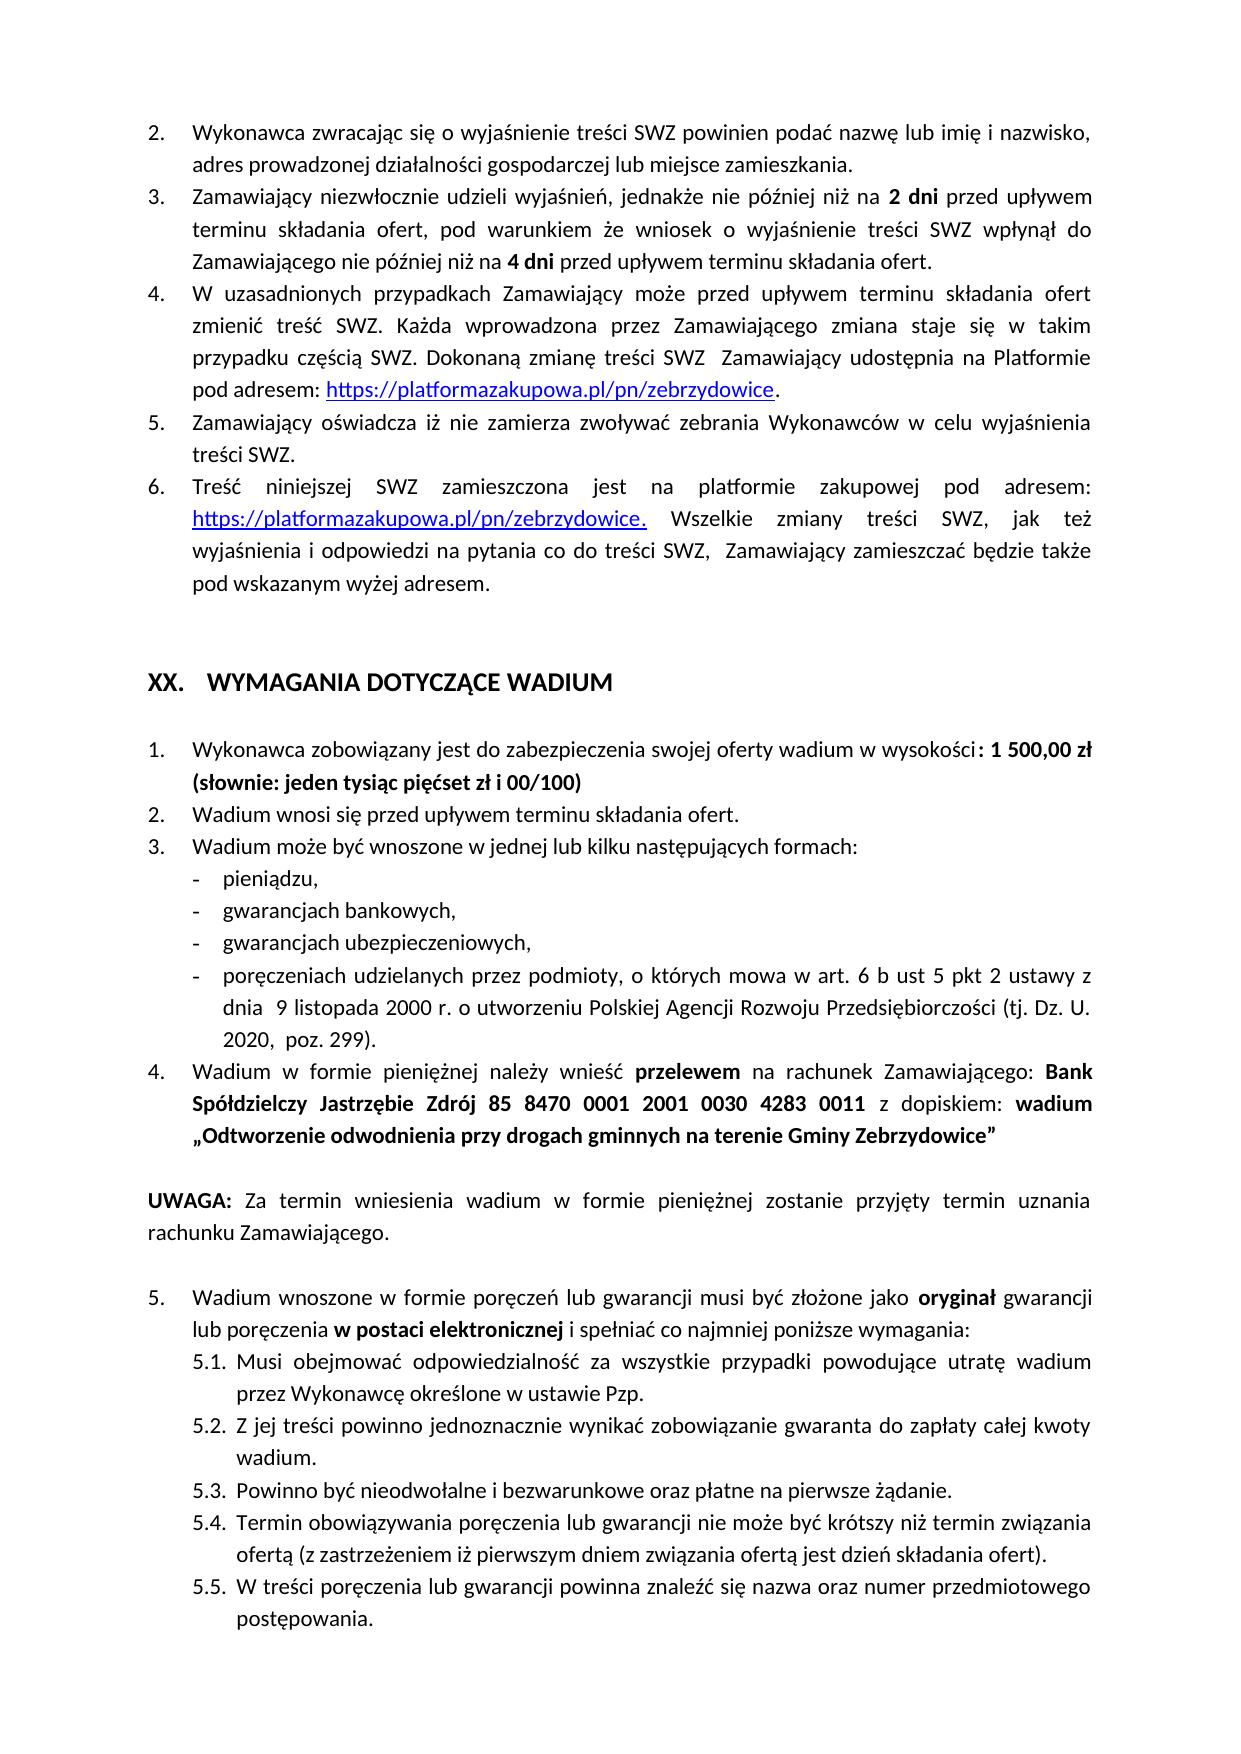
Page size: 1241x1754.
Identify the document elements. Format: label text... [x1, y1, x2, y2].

list Wadium wnoszone w formie poręczeń lub gwarancji musi być złożone jako oryginał gwarancji lub poręczenia w postaci elektronicznej i spełniać co najmniej poniższe wymagania: [148, 1283, 1093, 1343]
text UWAGA: Za termin wniesienia wadium w formie pieniężnej zostanie przyjęty termin uznania rachunku Zamawiającego. [148, 1186, 1093, 1246]
list gwarancjach ubezpieczeniowych, [192, 928, 1093, 957]
list W treści poręczenia lub gwarancji powinna znaleźć się nazwa oraz numer przedmiotowego postępowania. [192, 1572, 1093, 1632]
list Termin obowiązywania poręczenia lub gwarancji nie może być krótszy niż termin związania ofertą (z zastrzeżeniem iż pierwszym dniem związania ofertą jest dzień składania ofert). [192, 1508, 1093, 1568]
list Zamawiający niezwłocznie udzieli wyjaśnień, jednakże nie później niż na 2 dni przed upływem terminu składania ofert, pod warunkiem że wniosek o wyjaśnienie treści SWZ wpłynął do Zamawiającego nie później niż na 4 dni przed upływem terminu składania ofert. [148, 182, 1093, 275]
list Treść niniejszej SWZ zamieszczona jest na platformie zakupowej pod adresem: https://platformazakupowa.pl/pn/zebrzydowice. Wszelkie zmiany treści SWZ, jak też wyjaśnienia i odpowiedzi na pytania co do treści SWZ, Zamawiający zamieszczać będzie także pod wskazanym wyżej adresem. [148, 472, 1093, 597]
list Wadium w formie pieniężnej należy wnieść przelewem na rachunek Zamawiającego: Bank Spółdzielczy Jastrzębie Zdrój 85 8470 0001 2001 0030 4283 0011 z dopiskiem: wadium „Odtworzenie odwodnienia przy drogach gminnych na terenie Gminy Zebrzydowice” [148, 1057, 1093, 1150]
list Wykonawca zwracając się o wyjaśnienie treści SWZ powinien podać nazwę lub imię i nazwisko, adres prowadzonej działalności gospodarczej lub miejsce zamieszkania. [148, 118, 1093, 178]
list W uzasadnionych przypadkach Zamawiający może przed upływem terminu składania ofert zmienić treść SWZ. Każda wprowadzona przez Zamawiającego zmiana staje się w takim przypadku częścią SWZ. Dokonaną zmianę treści SWZ Zamawiający udostępnia na Platformie pod adresem: https://platformazakupowa.pl/pn/zebrzydowice. [148, 279, 1093, 404]
list Powinno być nieodwołalne i bezwarunkowe oraz płatne na pierwsze żądanie. [192, 1476, 1093, 1504]
list pieniądzu, [192, 864, 1093, 892]
list gwarancjach bankowych, [192, 896, 1093, 924]
list Wadium może być wnoszone w jednej lub kilku następujących formach: [148, 832, 1093, 860]
subtitle WYMAGANIA DOTYCZĄCE WADIUM [148, 665, 1093, 698]
list Wykonawca zobowiązany jest do zabezpieczenia swojej oferty wadium w wysokości: 1 500,00 zł (słownie: jeden tysiąc pięćset zł i 00/100) [148, 735, 1093, 796]
list Z jej treści powinno jednoznacznie wynikać zobowiązanie gwaranta do zapłaty całej kwoty wadium. [192, 1411, 1093, 1472]
list Wadium wnosi się przed upływem terminu składania ofert. [148, 800, 1093, 828]
list Zamawiający oświadcza iż nie zamierza zwoływać zebrania Wykonawców w celu wyjaśnienia treści SWZ. [148, 408, 1093, 468]
list Musi obejmować odpowiedzialność za wszystkie przypadki powodujące utratę wadium przez Wykonawcę określone w ustawie Pzp. [192, 1347, 1093, 1407]
list poręczeniach udzielanych przez podmioty, o których mowa w art. 6 b ust 5 pkt 2 ustawy z dnia 9 listopada 2000 r. o utworzeniu Polskiej Agencji Rozwoju Przedsiębiorczości (tj. Dz. U. 2020, poz. 299). [192, 961, 1093, 1053]
